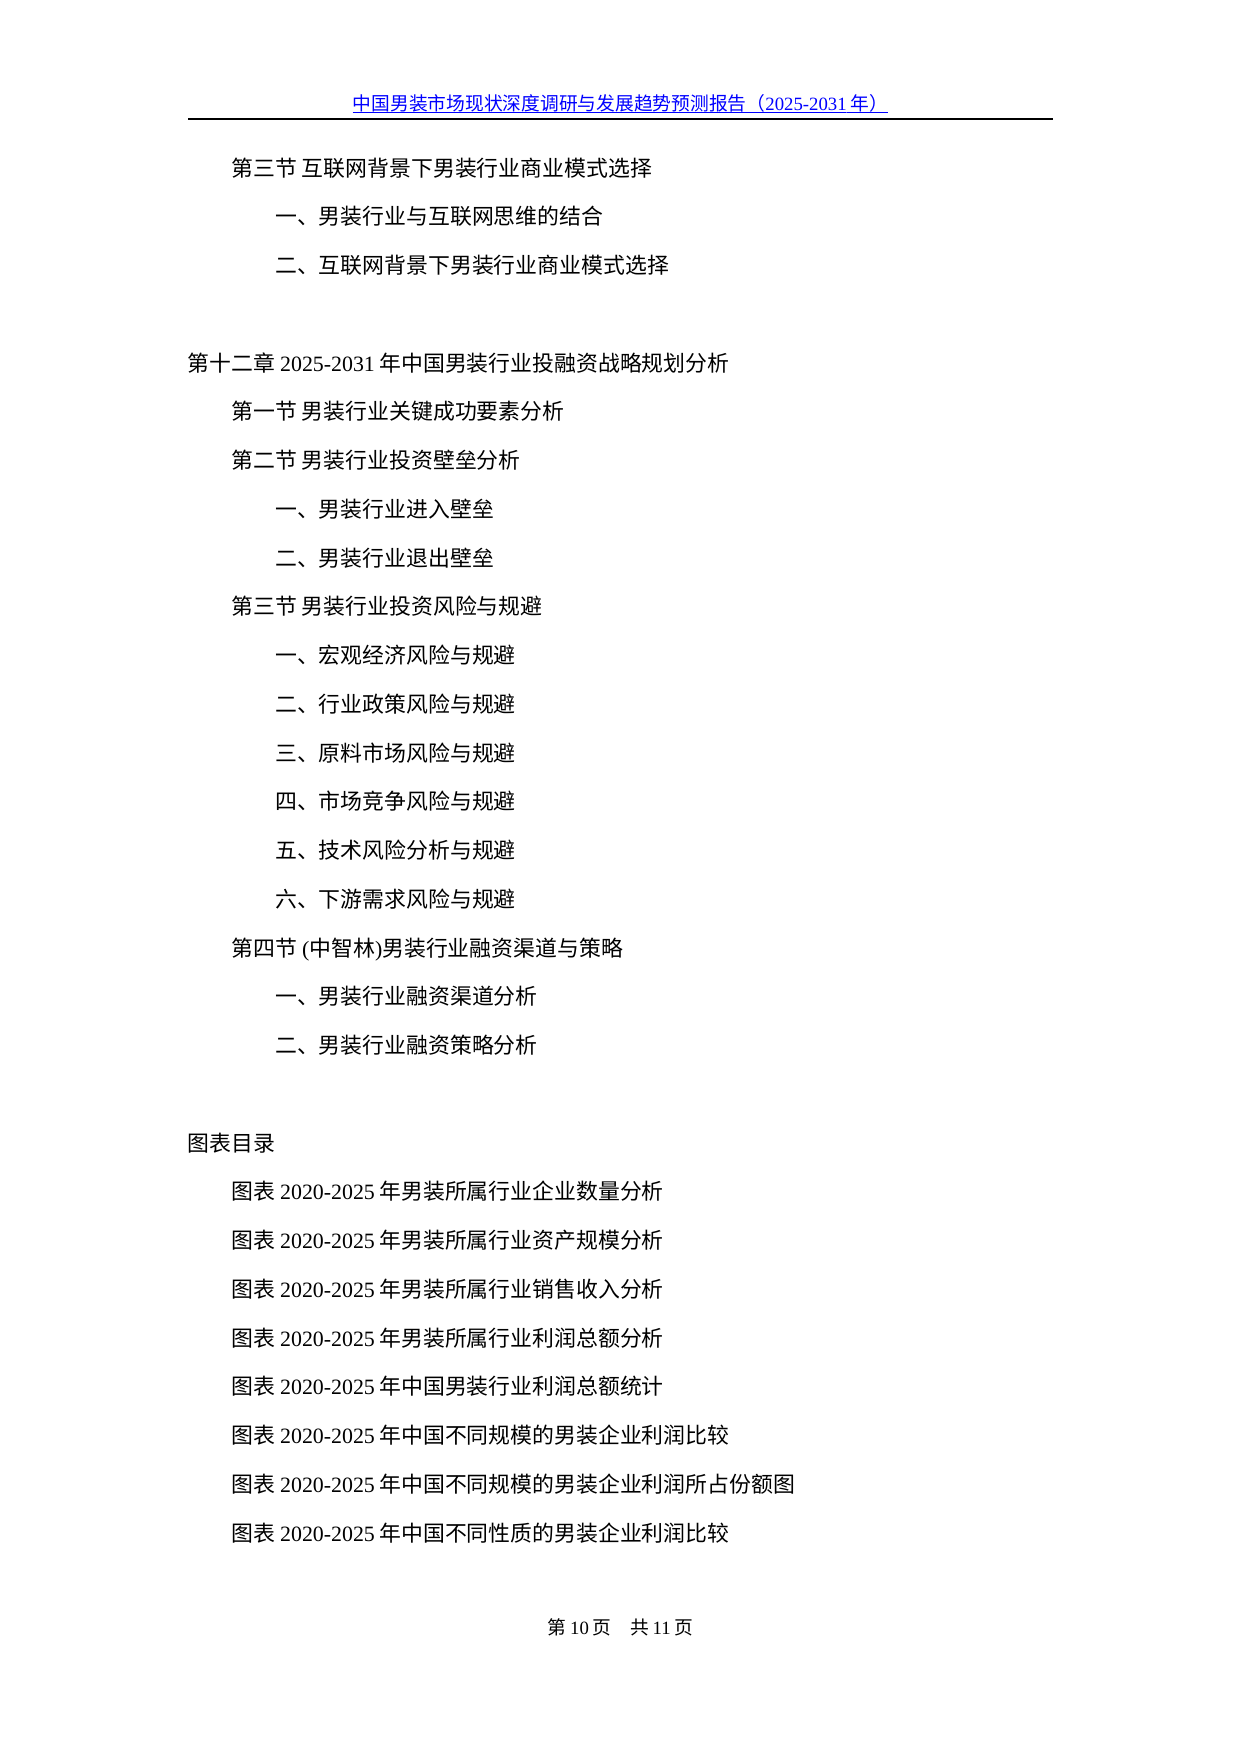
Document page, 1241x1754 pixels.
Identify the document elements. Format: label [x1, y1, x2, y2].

text [187, 150, 1053, 1548]
